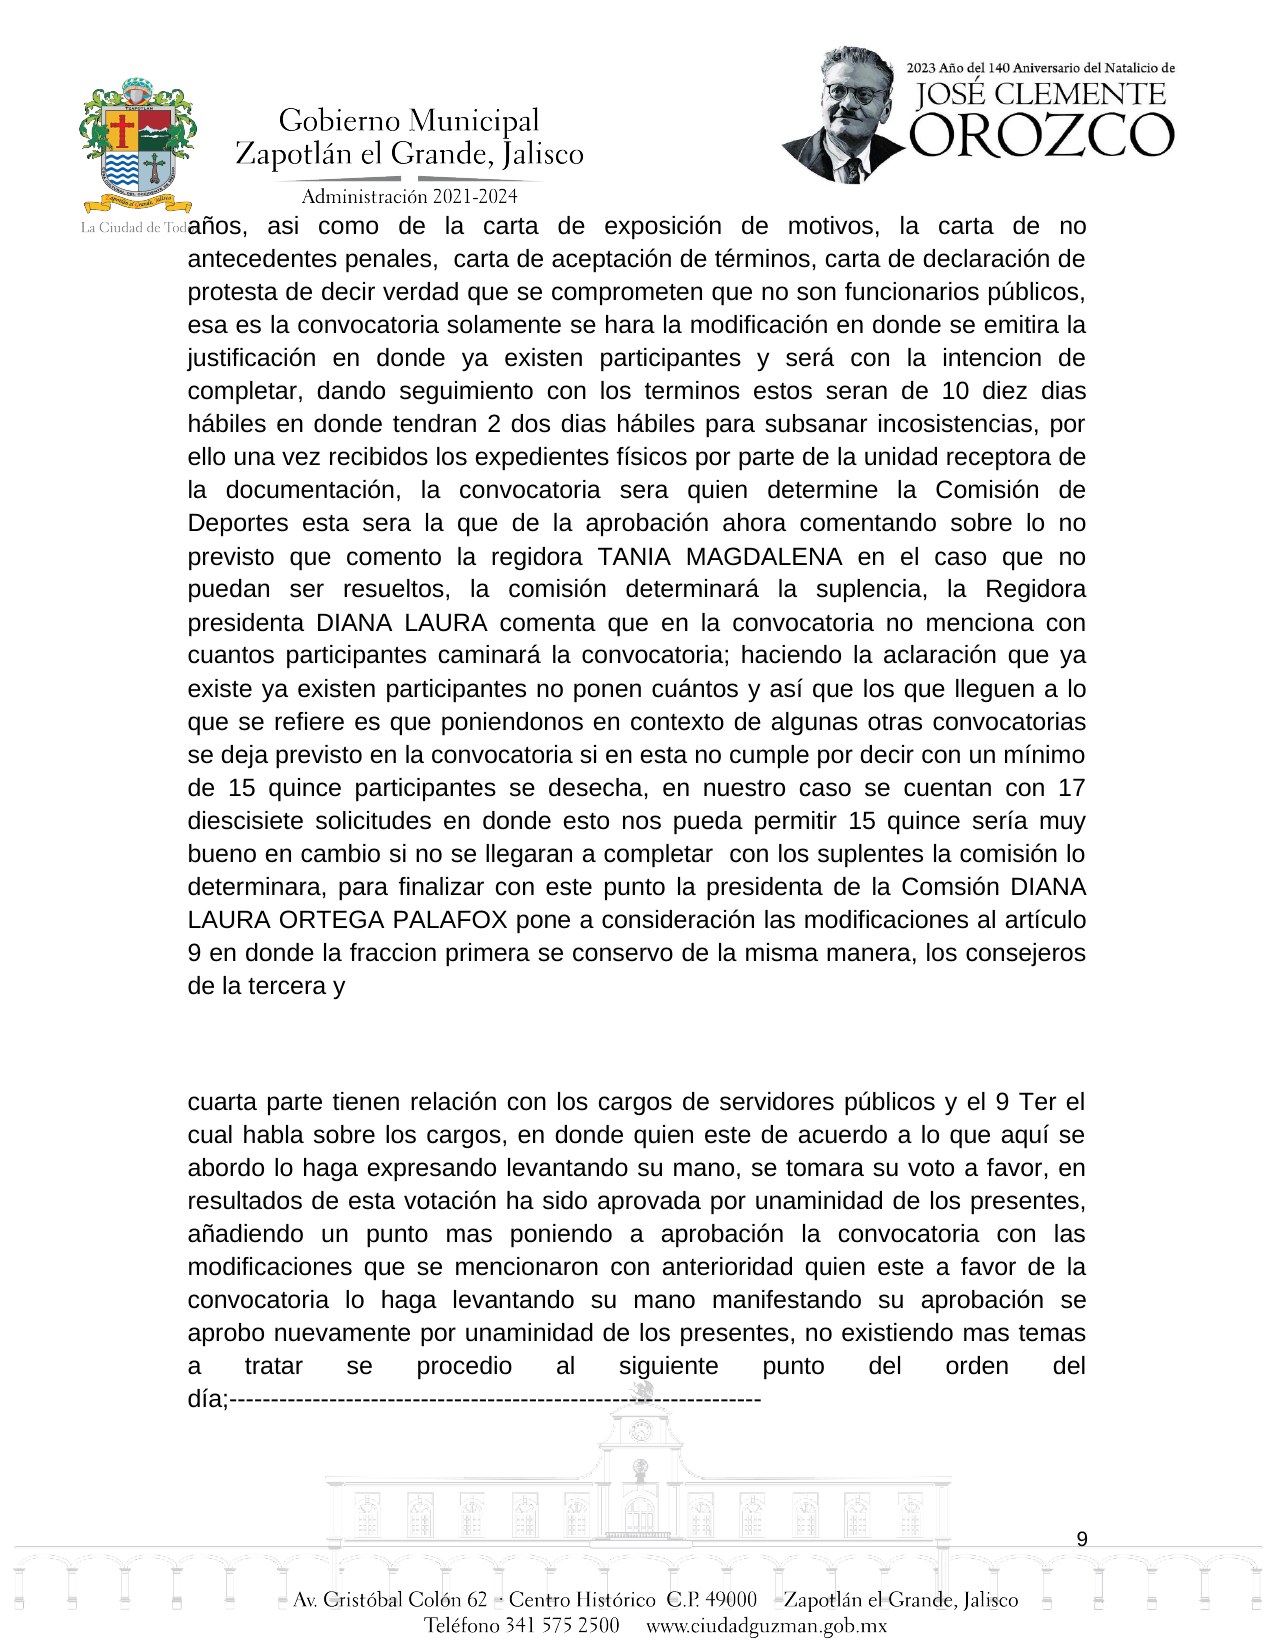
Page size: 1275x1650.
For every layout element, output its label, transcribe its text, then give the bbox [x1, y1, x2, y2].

picture [0, 26, 1275, 1650]
text cuarta parte tienen relación con los cargos de servidores públicos y el 9 Ter el cual habla sobre los cargos, en donde quien este de acuerdo a lo que aquí se abordo lo haga expresando levantando su mano, se tomara su voto a favor, en resultados de esta votación ha sido aprovada por unaminidad de los presentes, añadiendo un punto mas poniendo a aprobación la convocatoria con las modificaciones que se mencionaron con anterioridad quien este a favor de la convocatoria lo haga levantando su mano manifestando su aprobación se aprobo nuevamente por unaminidad de los presentes, no existiendo mas temas a tratar se procedio al siguiente punto del orden del día;---------------------------------------------------------------- [187, 1087, 1088, 1413]
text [187, 211, 1088, 999]
